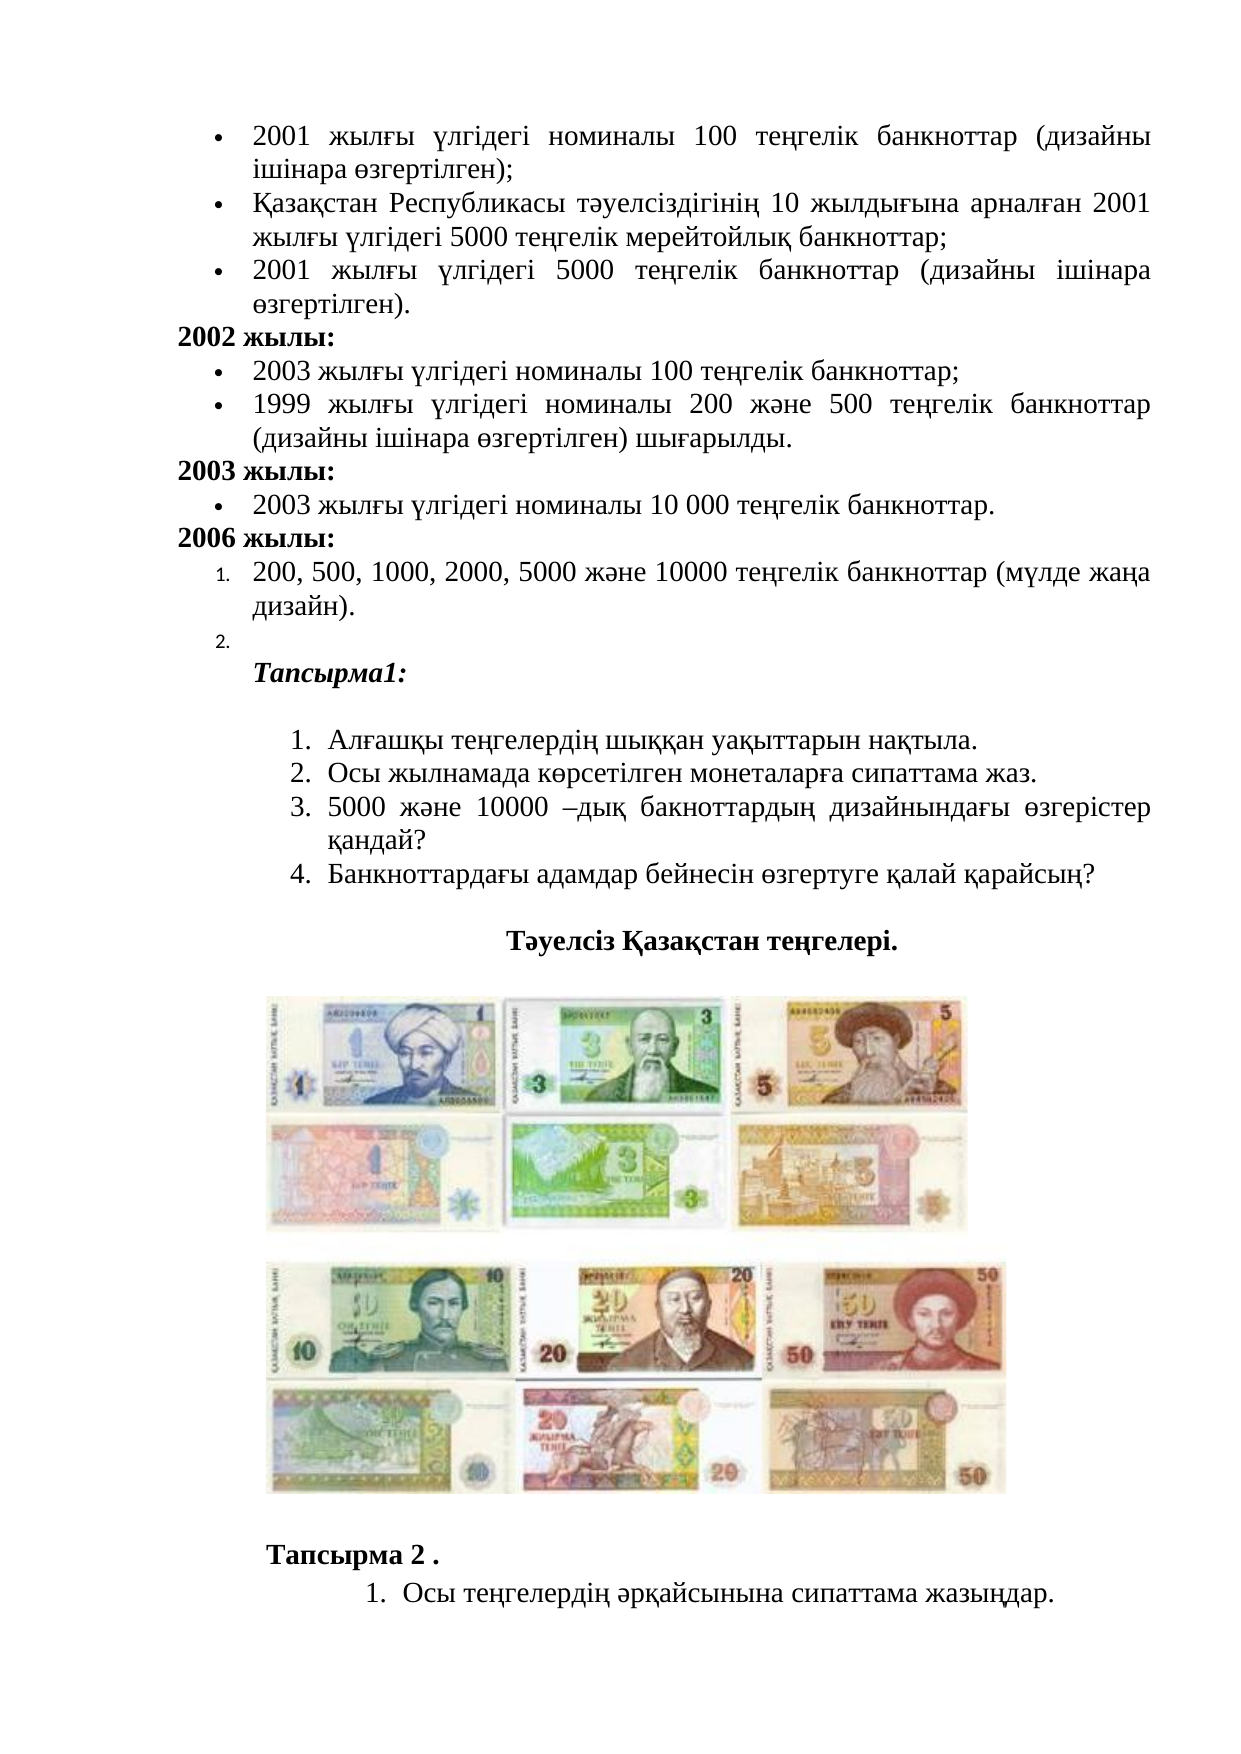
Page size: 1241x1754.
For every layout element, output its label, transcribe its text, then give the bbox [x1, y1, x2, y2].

list 5000 және 10000 –дық бакноттардың дизайнындағы өзгерістер қандай? [290, 789, 1152, 856]
text 2003 жылы: [177, 453, 1152, 487]
text 2006 жылы: [177, 521, 1152, 554]
list Тәуелсіз Қазақстан теңгелері. [252, 923, 1152, 957]
list Қазақстан Республикасы тәуелсіздігінің 10 жылдығына арналған 2001 жылғы үлгідегі 5000 теңгелік мерейтойлық банкноттар; [215, 185, 1152, 252]
list Осы жылнамада көрсетілген монеталарға сипаттама жаз. [290, 755, 1152, 789]
list Алғашқы теңгелердің шыққан уақыттарын нақтыла. [290, 722, 1152, 755]
picture [265, 996, 1007, 1494]
list 2003 жылғы үлгідегі номиналы 100 теңгелік банкноттар; [215, 353, 1152, 386]
list 2001 жылғы үлгідегі 5000 теңгелік банкноттар (дизайны ішінара өзгертілген). [215, 252, 1152, 319]
list 2001 жылғы үлгідегі номиналы 100 теңгелік банкноттар (дизайны ішінара өзгертілген); [215, 118, 1152, 185]
table_header [177, 990, 1152, 1614]
text 2002 жылы: [177, 319, 1152, 353]
list 1999 жылғы үлгідегі номиналы 200 және 500 теңгелік банкноттар (дизайны ішінара өзгертілген) шығарылды. [215, 386, 1152, 453]
text Тапсырма1: [252, 655, 1152, 688]
list 2003 жылғы үлгідегі номиналы 10 000 теңгелік банкноттар. [215, 487, 1152, 521]
list 200, 500, 1000, 2000, 5000 және 10000 теңгелік банкноттар (мүлде жаңа дизайн). [215, 554, 1152, 621]
list Банкноттардағы адамдар бейнесін өзгертуге қалай қарайсың? [290, 856, 1152, 889]
